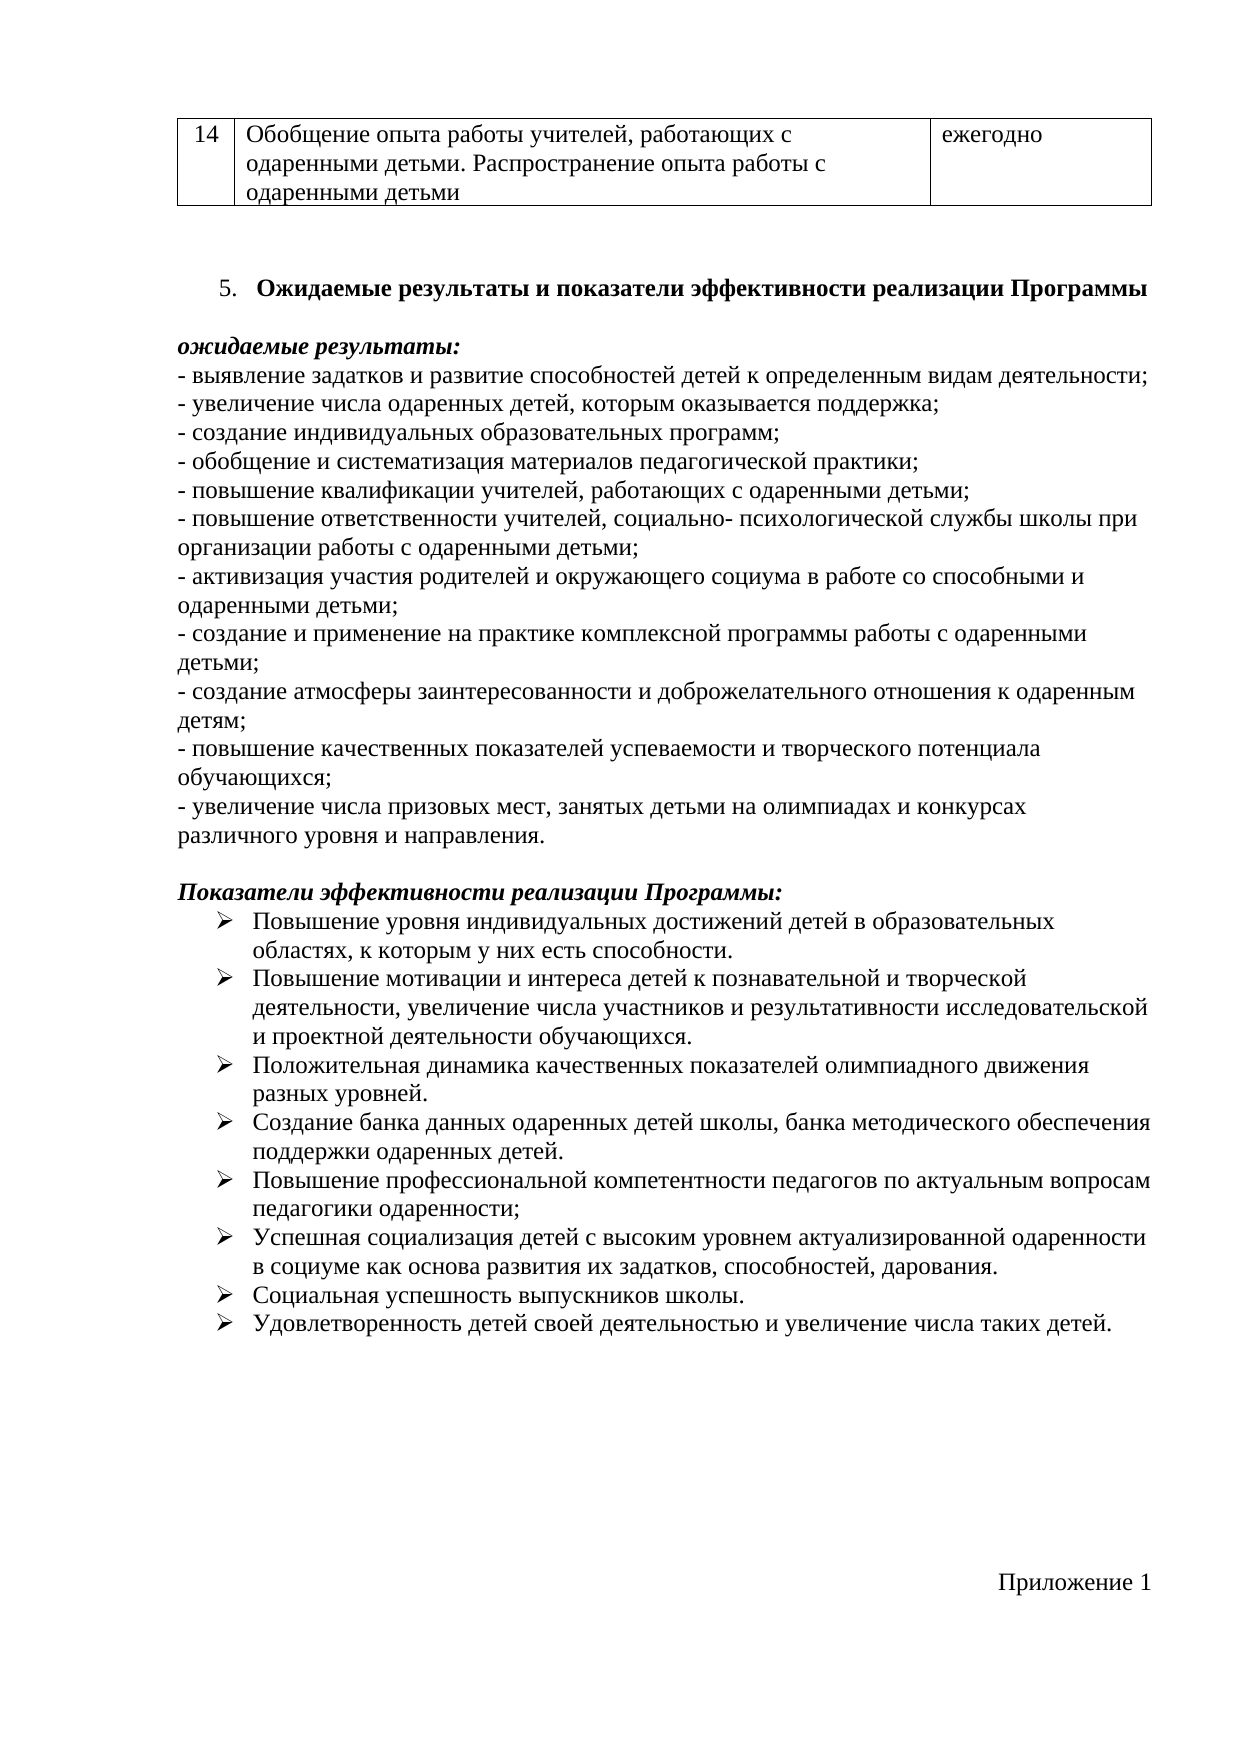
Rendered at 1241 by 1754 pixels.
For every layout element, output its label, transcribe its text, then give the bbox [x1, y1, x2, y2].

text Приложение 1 [177, 1567, 1152, 1596]
list Повышение уровня индивидуальных достижений детей в образовательных областях, к которым у них есть способности. [215, 906, 1152, 963]
text ожидаемые результаты: [177, 331, 1152, 360]
text - повышение ответственности учителей, социально- психологической службы школы при организации работы с одаренными детьми; [177, 503, 1152, 561]
list Успешная социализация детей с высоким уровнем актуализированной одаренности в социуме как основа развития их задатков, способностей, дарования. [215, 1222, 1152, 1280]
text - создание атмосферы заинтересованности и доброжелательного отношения к одаренным детям; [177, 676, 1152, 733]
table_cell Обобщение опыта работы учителей, работающих с одаренными детьми. Распространение опыта работы с одаренными детьми [235, 119, 930, 205]
text - выявление задатков и развитие способностей детей к определенным видам деятельности; - увеличение числа одаренных детей, которым оказывается поддержка; [177, 360, 1152, 417]
text - обобщение и систематизация материалов педагогической практики; [177, 446, 1152, 475]
text - активизация участия родителей и окружающего социума в работе со способными и одаренными детьми; [177, 561, 1152, 618]
text - создание индивидуальных образовательных программ; [177, 417, 1152, 446]
table_cell 14 [178, 119, 234, 205]
list Удовлетворенность детей своей деятельностью и увеличение числа таких детей. [215, 1308, 1152, 1337]
list Повышение профессиональной компетентности педагогов по актуальным вопросам педагогики одаренности; [215, 1165, 1152, 1222]
text - создание и применение на практике комплексной программы работы с одаренными детьми; [177, 618, 1152, 676]
text Показатели эффективности реализации Программы: [177, 877, 1152, 906]
text - повышение качественных показателей успеваемости и творческого потенциала обучающихся; [177, 733, 1152, 791]
text - повышение квалификации учителей, работающих с одаренными детьми; [177, 475, 1152, 503]
list Повышение мотивации и интереса детей к познавательной и творческой деятельности, увеличение числа участников и результативности исследовательской и проектной деятельности обучающихся. [215, 963, 1152, 1050]
text - увеличение числа призовых мест, занятых детьми на олимпиадах и конкурсах различного уровня и направления. [177, 791, 1152, 848]
list Социальная успешность выпускников школы. [215, 1280, 1152, 1308]
list Ожидаемые результаты и показатели эффективности реализации Программы [215, 273, 1152, 302]
list Положительная динамика качественных показателей олимпиадного движения разных уровней. [215, 1050, 1152, 1107]
table_cell ежегодно [931, 119, 1151, 205]
list Создание банка данных одаренных детей школы, банка методического обеспечения поддержки одаренных детей. [215, 1107, 1152, 1165]
